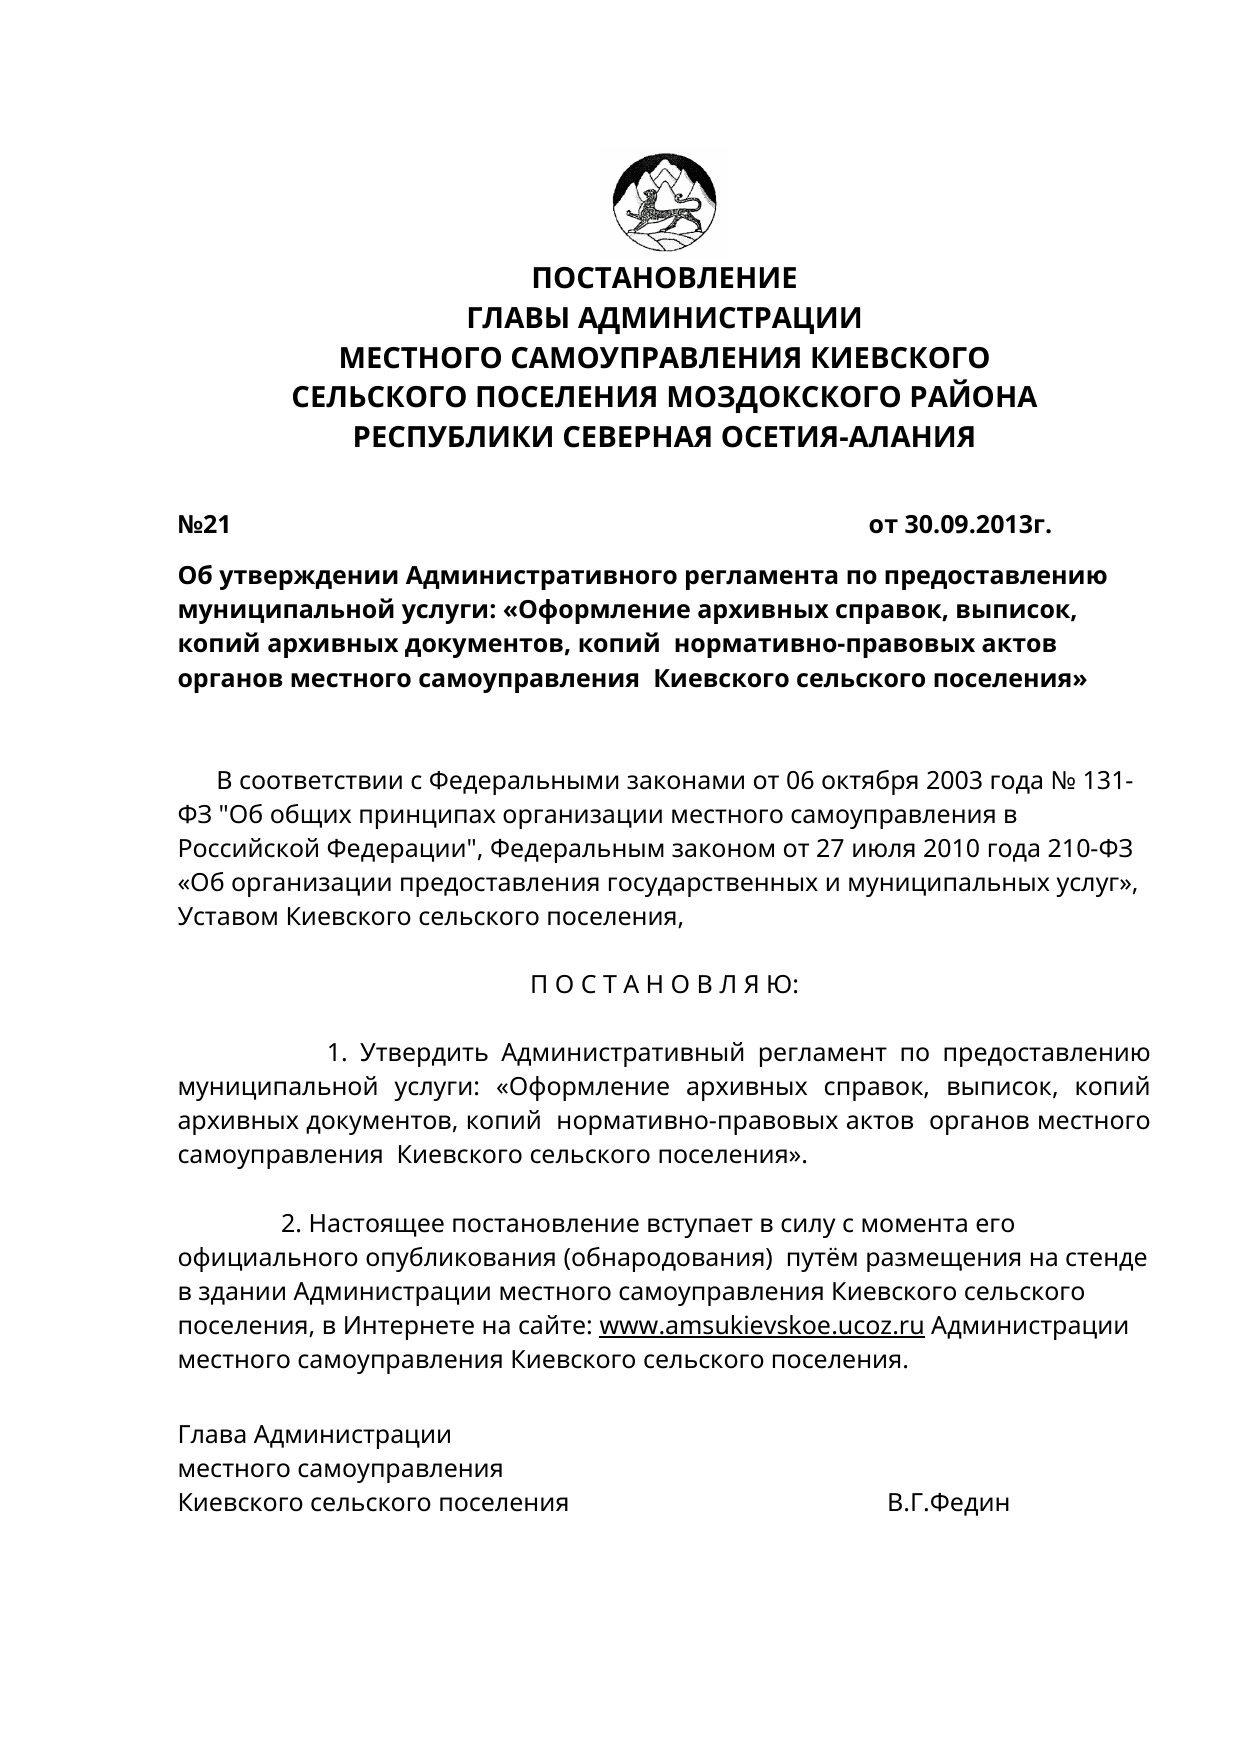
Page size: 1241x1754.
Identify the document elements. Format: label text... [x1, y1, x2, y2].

text 1. Утвердить Административный регламент по предоставлению муниципальной услуги: «Оформление архивных справок, выписок, копий архивных документов, копий нормативно-правовых актов органов местного самоуправления Киевского сельского поселения». [177, 1035, 1152, 1171]
text муниципальной услуги: «Оформление архивных справок, выписок, копий архивных документов, копий нормативно-правовых актов органов местного самоуправления Киевского сельского поселения» [177, 592, 1152, 694]
text Об утверждении Административного регламента по предоставлению [177, 558, 1152, 592]
text ПОСТАНОВЛЕНИЕ [177, 257, 1152, 297]
text РЕСПУБЛИКИ СЕВЕРНАЯ ОСЕТИЯ-АЛАНИЯ [177, 416, 1152, 456]
text СЕЛЬСКОГО ПОСЕЛЕНИЯ МОЗДОКСКОГО РАЙОНА [177, 377, 1152, 416]
text В соответствии с Федеральными законами от 06 октября 2003 года № 131-ФЗ "Об общих принципах организации местного самоуправления в Российской Федерации", Федеральным законом от 27 июля 2010 года 210-ФЗ «Об организации предоставления государственных и муниципальных услуг», Уставом Киевского сельского поселения, [177, 762, 1152, 933]
text 2. Настоящее постановление вступает в силу с момента его официального опубликования (обнародования) путём размещения на стенде в здании Администрации местного самоуправления Киевского сельского поселения, в Интернете на сайте: www.amsukievskoe.ucoz.ru Администрации местного самоуправления Киевского сельского поселения. [177, 1205, 1152, 1376]
text Киевского сельского поселения В.Г.Федин [177, 1484, 1152, 1519]
text №21 от 30.09.2013г. [177, 507, 1152, 541]
text местного самоуправления [177, 1451, 1152, 1484]
text П О С Т А Н О В Л Я Ю: [177, 967, 1152, 1001]
text ГЛАВЫ АДМИНИСТРАЦИИ [177, 297, 1152, 337]
text МЕСТНОГО САМОУПРАВЛЕНИЯ КИЕВСКОГО [177, 337, 1152, 377]
text Глава Администрации [177, 1416, 1152, 1451]
